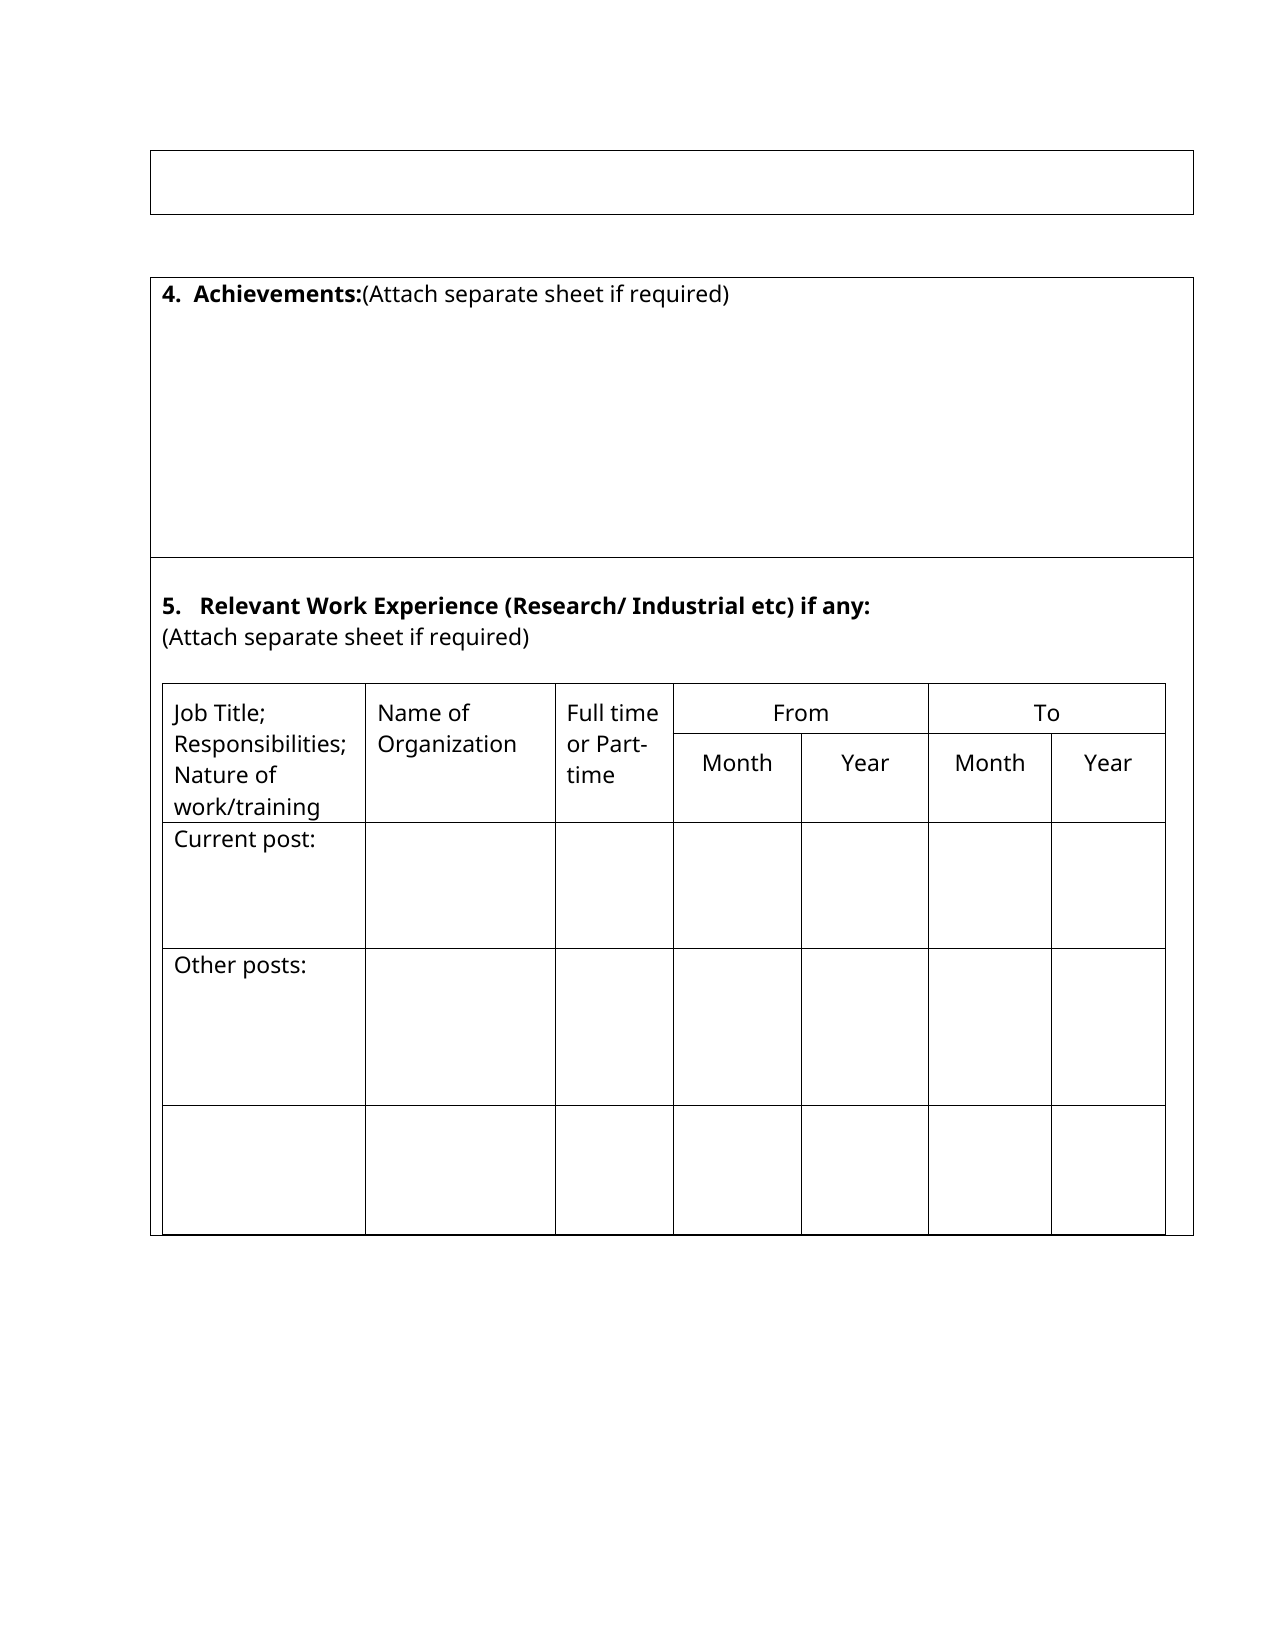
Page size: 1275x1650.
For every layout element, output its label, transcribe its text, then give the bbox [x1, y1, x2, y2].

table_header 4. Achievements:(Attach separate sheet if required) [151, 278, 1193, 557]
table_cell 5. Relevant Work Experience (Research/ Industrial etc) if any: (Attach separate sheet if required) [151, 558, 1193, 1235]
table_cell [151, 151, 1193, 213]
